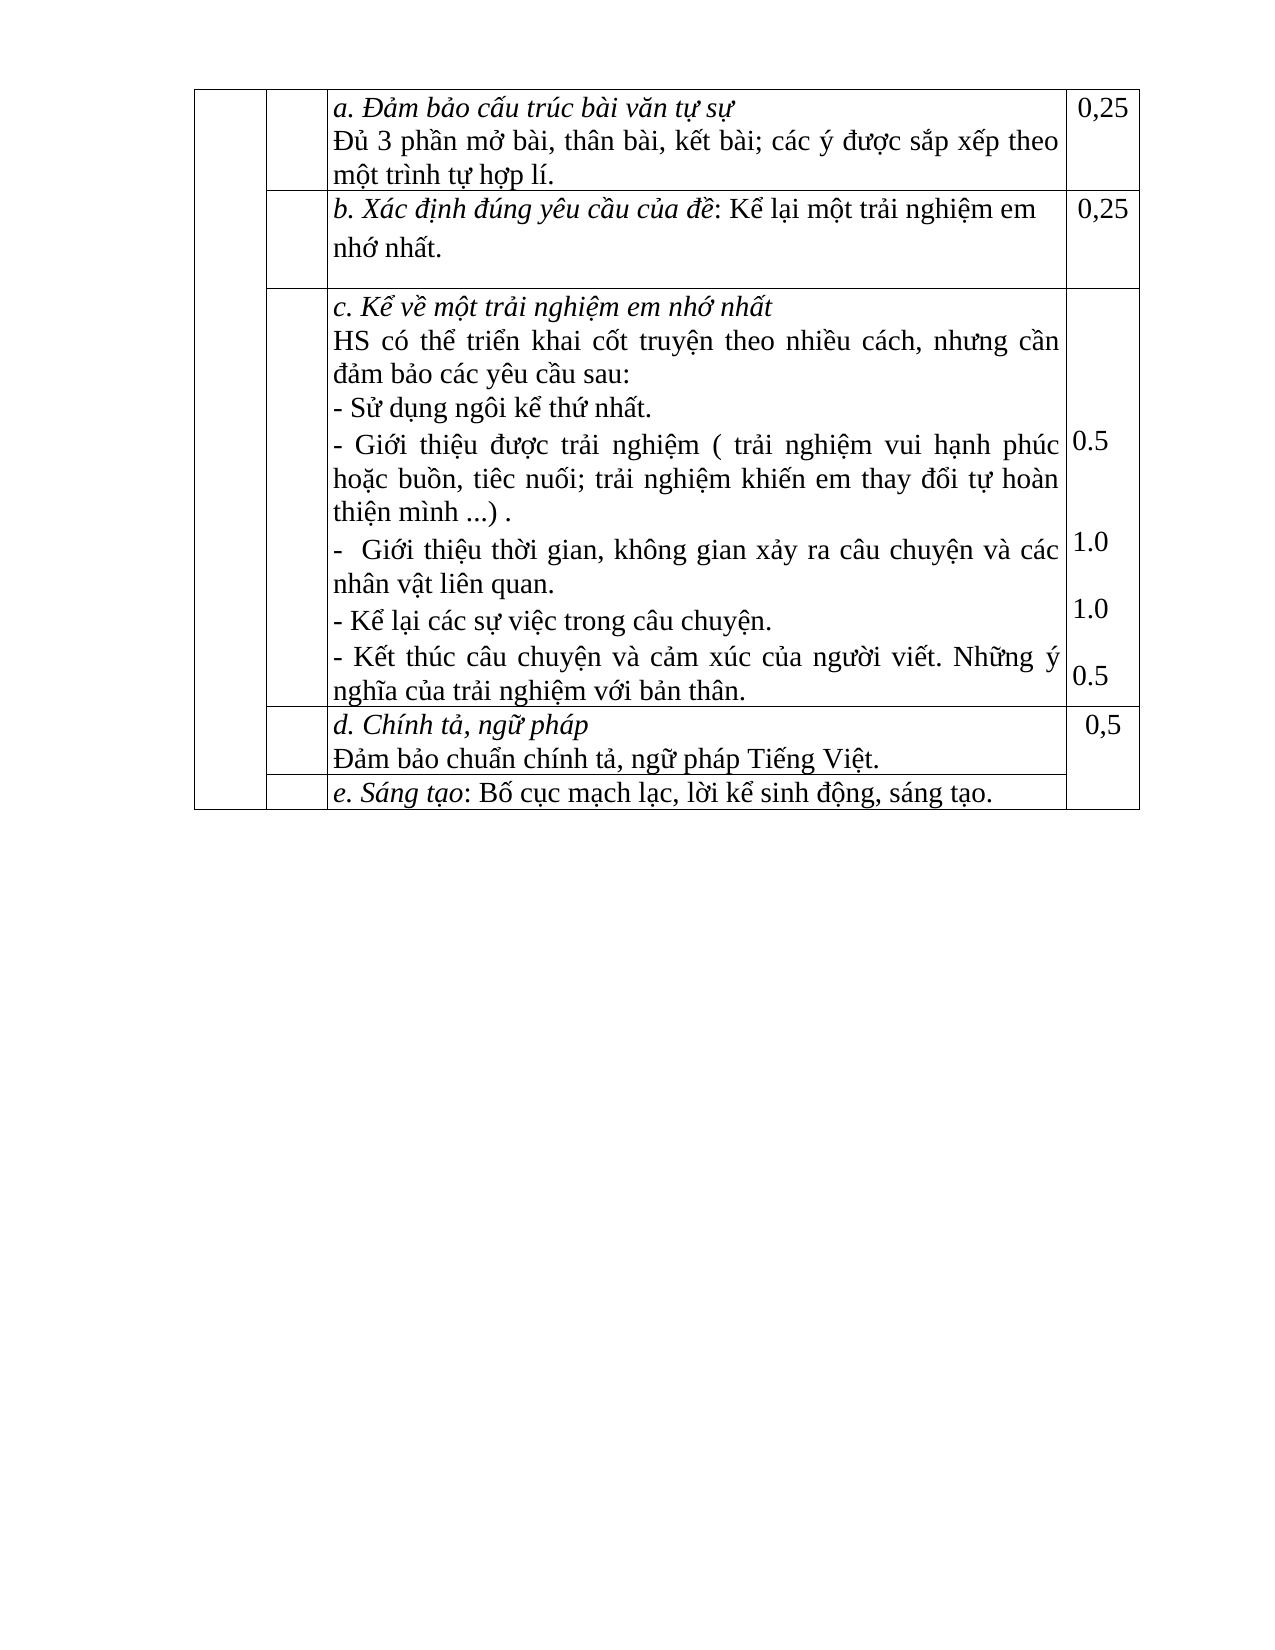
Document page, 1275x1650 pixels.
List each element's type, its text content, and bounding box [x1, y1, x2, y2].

table_cell 0,25 [1067, 90, 1139, 190]
table_cell [267, 775, 327, 809]
table_cell d. Chính tả, ngữ pháp Đảm bảo chuẩn chính tả, ngữ pháp Tiếng Việt. [328, 707, 1066, 774]
table_cell [267, 289, 327, 706]
table_cell c. Kể về một trải nghiệm em nhớ nhất HS có thể triển khai cốt truyện theo nhiều cách, nhưng cần đảm bảo các yêu cầu sau: - Sử dụng ngôi kể thứ nhất. - Giới thiệu được trải nghiệm ( trải nghiệm vui hạnh phúc hoặc buồn, tiêc nuối; trải nghiệm khiến em thay đổi tự hoàn thiện mình ...) . - Giới thiệu thời gian, không gian xảy ra câu chuyện và các nhân vật liên quan. - Kể lại các sự việc trong câu chuyện. - Kết thúc câu chuyện và cảm xúc của người viết. Những ý nghĩa của trải nghiệm với bản thân. [328, 289, 1066, 706]
table_cell b. Xác định đúng yêu cầu của đề: Kể lại một trải nghiệm em nhớ nhất. [328, 191, 1066, 288]
table_cell [267, 707, 327, 774]
table_cell a. Đảm bảo cấu trúc bài văn tự sự Đủ 3 phần mở bài, thân bài, kết bài; các ý được sắp xếp theo một trình tự hợp lí. [328, 90, 1066, 190]
table_cell 0.5 1.0 1.0 0.5 [1067, 289, 1139, 706]
table_cell 0,5 [1067, 707, 1139, 809]
table_cell II [195, 90, 266, 809]
table_cell e. Sáng tạo: Bố cục mạch lạc, lời kể sinh động, sáng tạo. [328, 775, 1066, 809]
table_cell 0,25 [1067, 191, 1139, 288]
table_cell [267, 191, 327, 288]
table_cell [267, 90, 327, 190]
